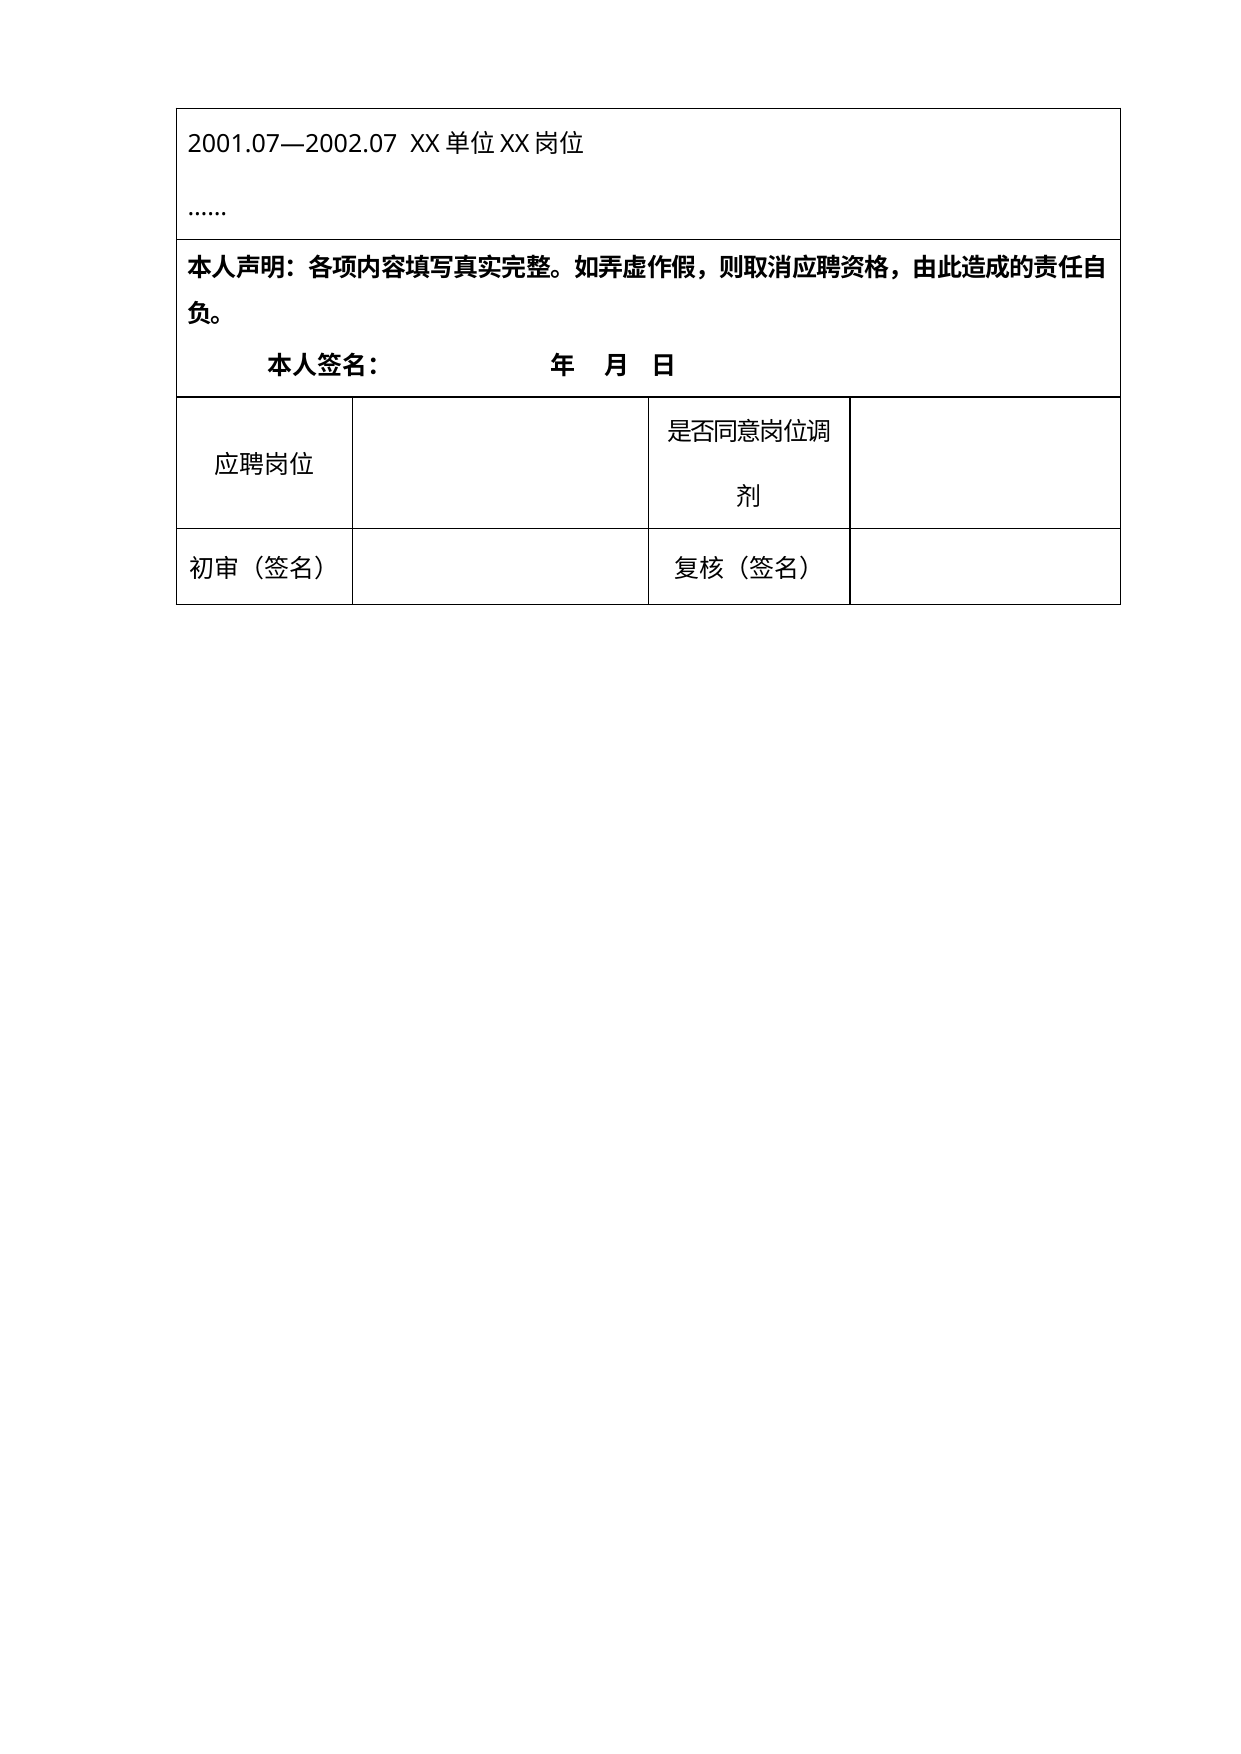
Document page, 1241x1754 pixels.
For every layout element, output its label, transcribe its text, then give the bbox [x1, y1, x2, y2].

table_cell [851, 529, 1120, 604]
table_cell 复核（签名） [649, 529, 849, 604]
table_cell [353, 398, 648, 527]
table_cell 应聘岗位 [177, 398, 352, 527]
table_cell 是否同意岗位调剂 [649, 398, 849, 527]
table_cell 初审（签名） [177, 529, 352, 604]
table_cell [353, 529, 648, 604]
table_cell 本人声明：各项内容填写真实完整。如弄虚作假，则取消应聘资格，由此造成的责任自负。 本人签名： 年 月 日 [177, 240, 1120, 396]
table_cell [177, 109, 1120, 239]
table_cell [851, 398, 1120, 527]
